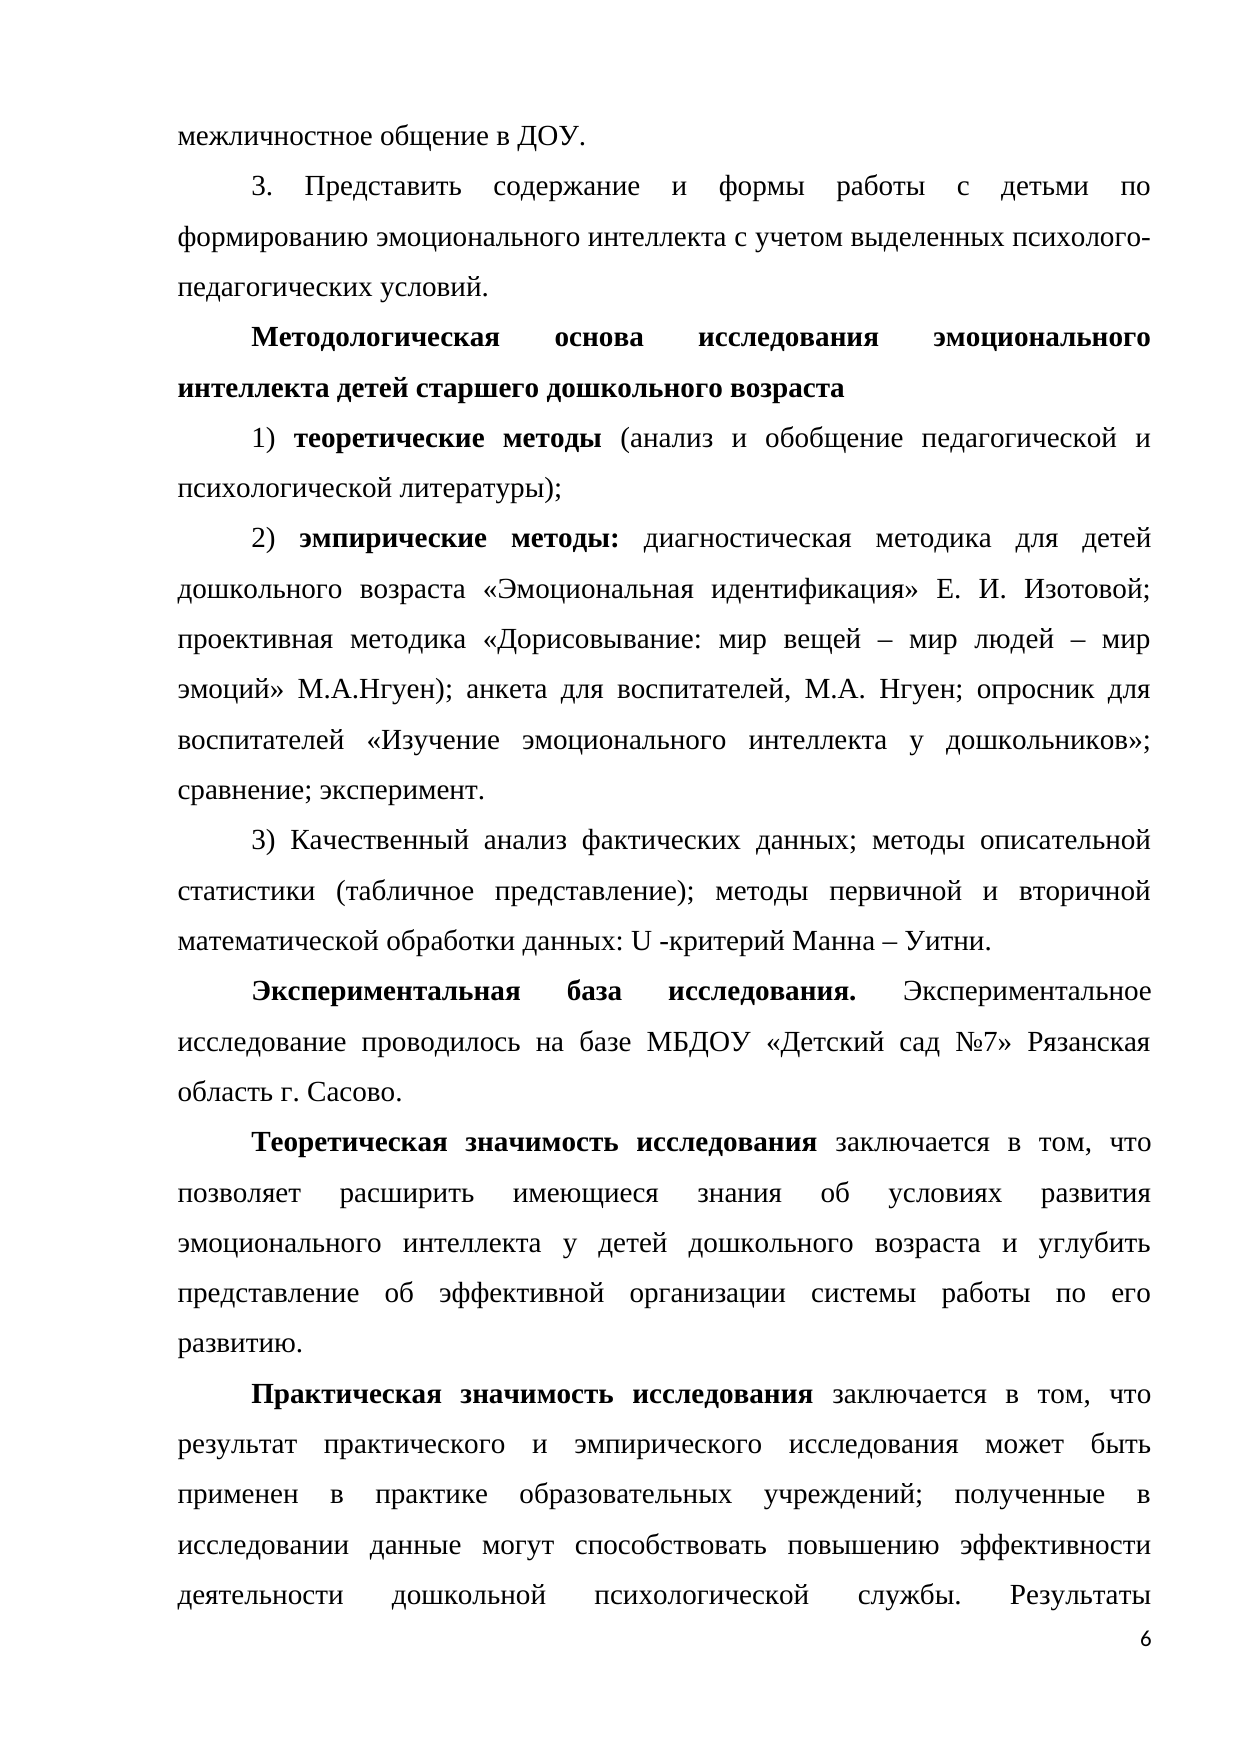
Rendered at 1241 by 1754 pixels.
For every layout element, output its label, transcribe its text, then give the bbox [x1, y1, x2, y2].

text 3. Представить содержание и формы работы с детьми по формированию эмоционального интеллекта с учетом выделенных психолого-педагогических условий. [177, 168, 1152, 303]
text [177, 1376, 1152, 1611]
text Теоретическая значимость исследования заключается в том, что позволяет расширить имеющиеся знания об условиях развития эмоционального интеллекта у детей дошкольного возраста и углубить представление об эффективной организации системы работы по его развитию. [177, 1124, 1152, 1359]
text Экспериментальная база исследования. Экспериментальное исследование проводилось на базе МБДОУ «Детский сад №7» Рязанская область г. Сасово. [177, 973, 1152, 1108]
text 3) Качественный анализ фактических данных; методы описательной статистики (табличное представление); методы первичной и вторичной математической обработки данных: U -критерий Манна – Уитни. [177, 822, 1152, 957]
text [177, 118, 1152, 152]
text 1) теоретические методы (анализ и обобщение педагогической и психологической литературы); [177, 420, 1152, 504]
text Методологическая основа исследования эмоционального интеллекта детей старшего дошкольного возраста [177, 319, 1152, 403]
text 2) эмпирические методы: диагностическая методика для детей дошкольного возраста «Эмоциональная идентификация» Е. И. Изотовой; проективная методика «Дорисовывание: мир вещей – мир людей – мир эмоций» М.А.Нгуен); анкета для воспитателей, М.А. Нгуен; опросник для воспитателей «Изучение эмоционального интеллекта у дошкольников»; сравнение; эксперимент. [177, 521, 1152, 806]
